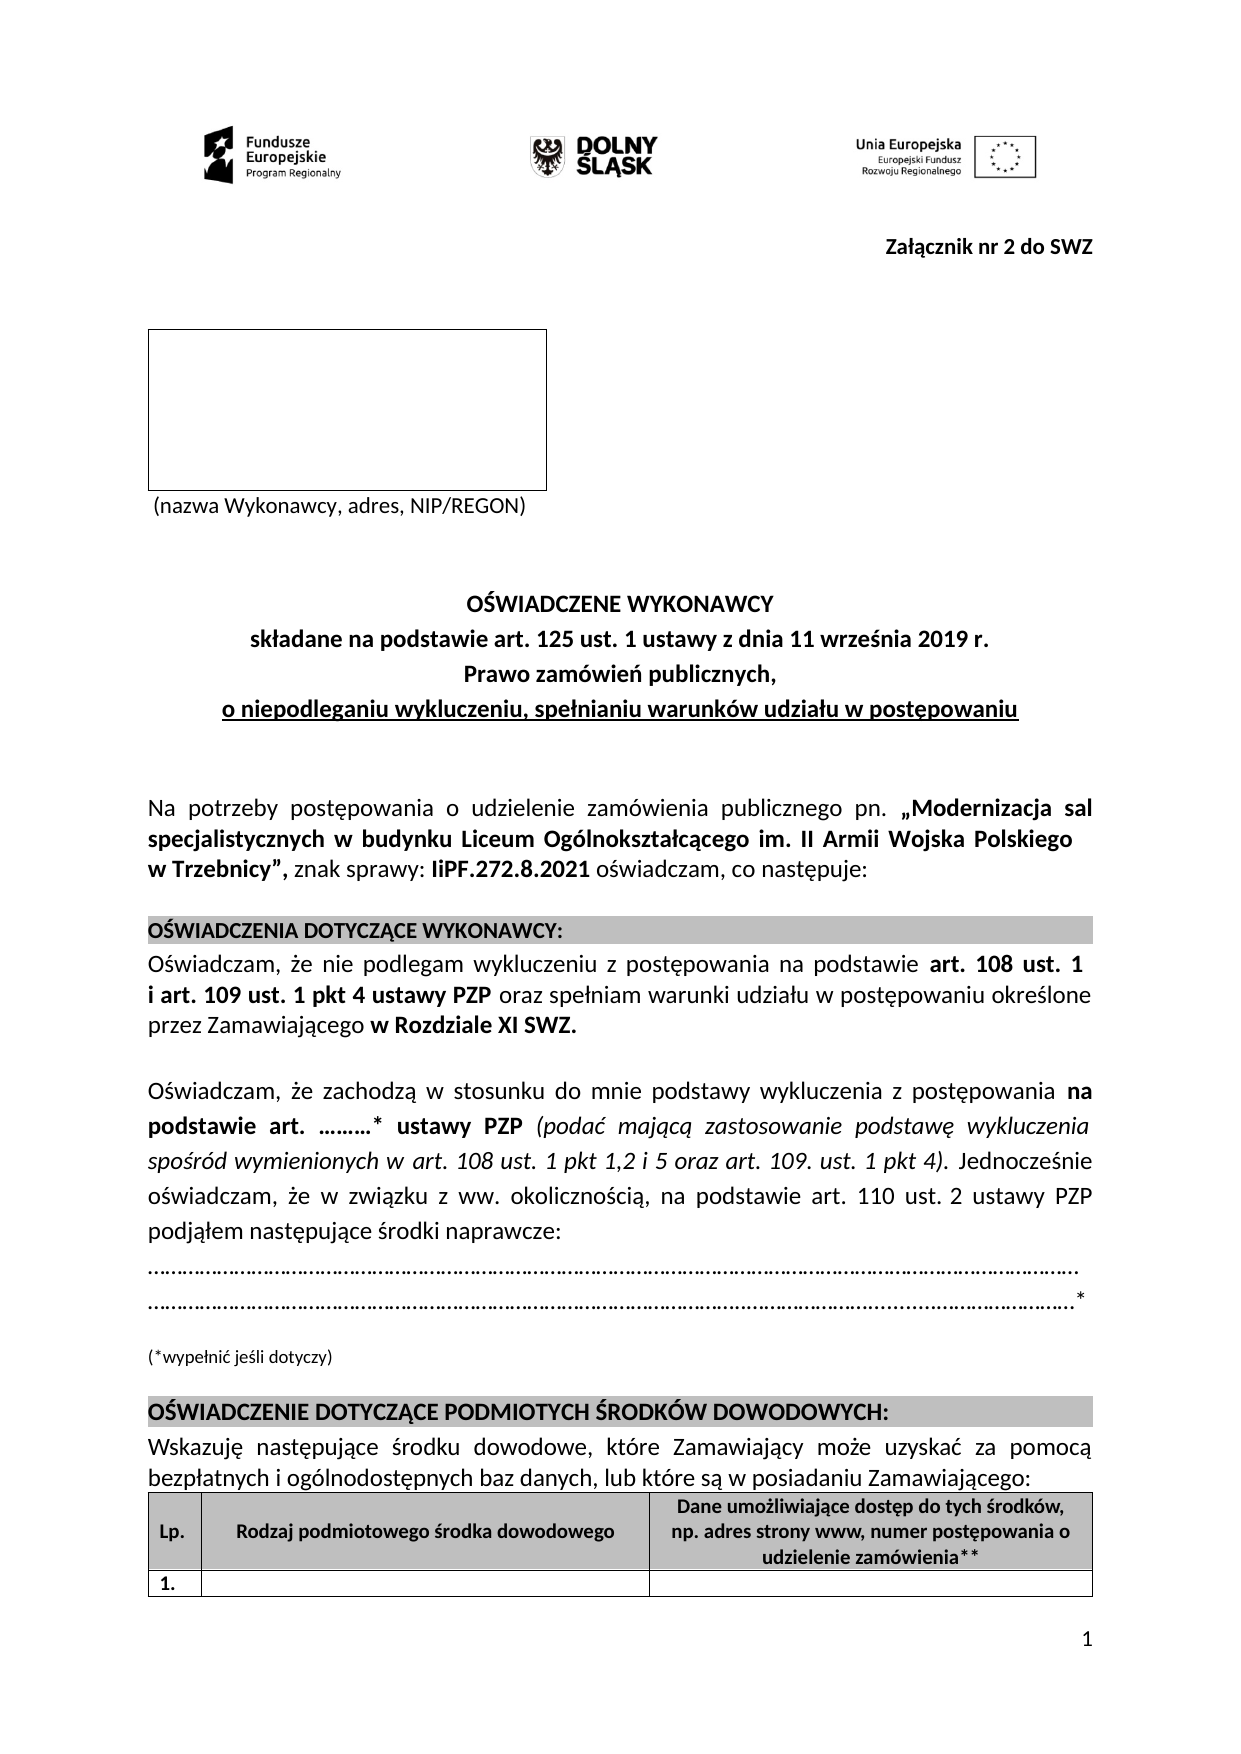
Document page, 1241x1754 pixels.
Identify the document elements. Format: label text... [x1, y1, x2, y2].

text Oświadczam, że zachodzą w stosunku do mnie podstawy wykluczenia z postępowania na podstawie art. ………* ustawy PZP (podać mającą zastosowanie podstawę wykluczenia spośród wymienionych w art. 108 ust. 1 pkt 1,2 i 5 oraz art. 109. ust. 1 pkt 4). Jednocześnie oświadczam, że w związku z ww. okolicznością, na podstawie art. 110 ust. 2 ustawy PZP podjąłem następujące środki naprawcze: [148, 1075, 1093, 1245]
table_header Dane umożliwiające dostęp do tych środków, np. adres strony www, numer postępowania o udzielenie zamówienia** [650, 1493, 1092, 1569]
text …………………………………………………………………………………………..…………………...........……………………* [148, 1285, 1093, 1315]
table_cell [650, 1571, 1092, 1596]
text (nazwa Wykonawcy, adres, NIP/REGON) [148, 491, 1093, 519]
text Prawo zamówień publicznych, [148, 658, 1093, 688]
text OŚWIADCZENIA DOTYCZĄCE WYKONAWCY: [148, 916, 1093, 944]
table_cell [202, 1571, 649, 1596]
picture [147, 73, 1093, 233]
text Oświadczam, że nie podlegam wykluczeniu z postępowania na podstawie art. 108 ust. 1 i art. 109 ust. 1 pkt 4 ustawy PZP oraz spełniam warunki udziału w postępowaniu określone przez Zamawiającego w Rozdziale XI SWZ. [148, 948, 1093, 1040]
text OŚWIADCZENE WYKONAWCY [148, 588, 1093, 618]
table_cell 1. [149, 1571, 201, 1596]
text Na potrzeby postępowania o udzielenie zamówienia publicznego pn. „Modernizacja sal specjalistycznych w budynku Liceum Ogólnokształcącego im. II Armii Wojska Polskiego w Trzebnicy”, znak sprawy: IiPF.272.8.2021 oświadczam, co następuje: [148, 792, 1093, 884]
text o niepodleganiu wykluczeniu, spełnianiu warunków udziału w postępowaniu [148, 693, 1093, 723]
table_header Lp. [149, 1493, 201, 1569]
text Wskazuję następujące środku dowodowe, które Zamawiający może uzyskać za pomocą bezpłatnych i ogólnodostępnych baz danych, lub które są w posiadaniu Zamawiającego: [148, 1431, 1093, 1492]
table_header Rodzaj podmiotowego środka dowodowego [202, 1493, 649, 1569]
table_header [149, 330, 546, 490]
text (*wypełnić jeśli dotyczy) [148, 1345, 1093, 1368]
text ……………………………………………………………………………………………………………………………………………… [148, 1250, 1093, 1280]
text OŚWIADCZENIE DOTYCZĄCE PODMIOTYCH ŚRODKÓW DOWODOWYCH: [148, 1396, 1093, 1427]
text składane na podstawie art. 125 ust. 1 ustawy z dnia 11 września 2019 r. [148, 623, 1093, 653]
text Załącznik nr 2 do SWZ [148, 233, 1093, 260]
